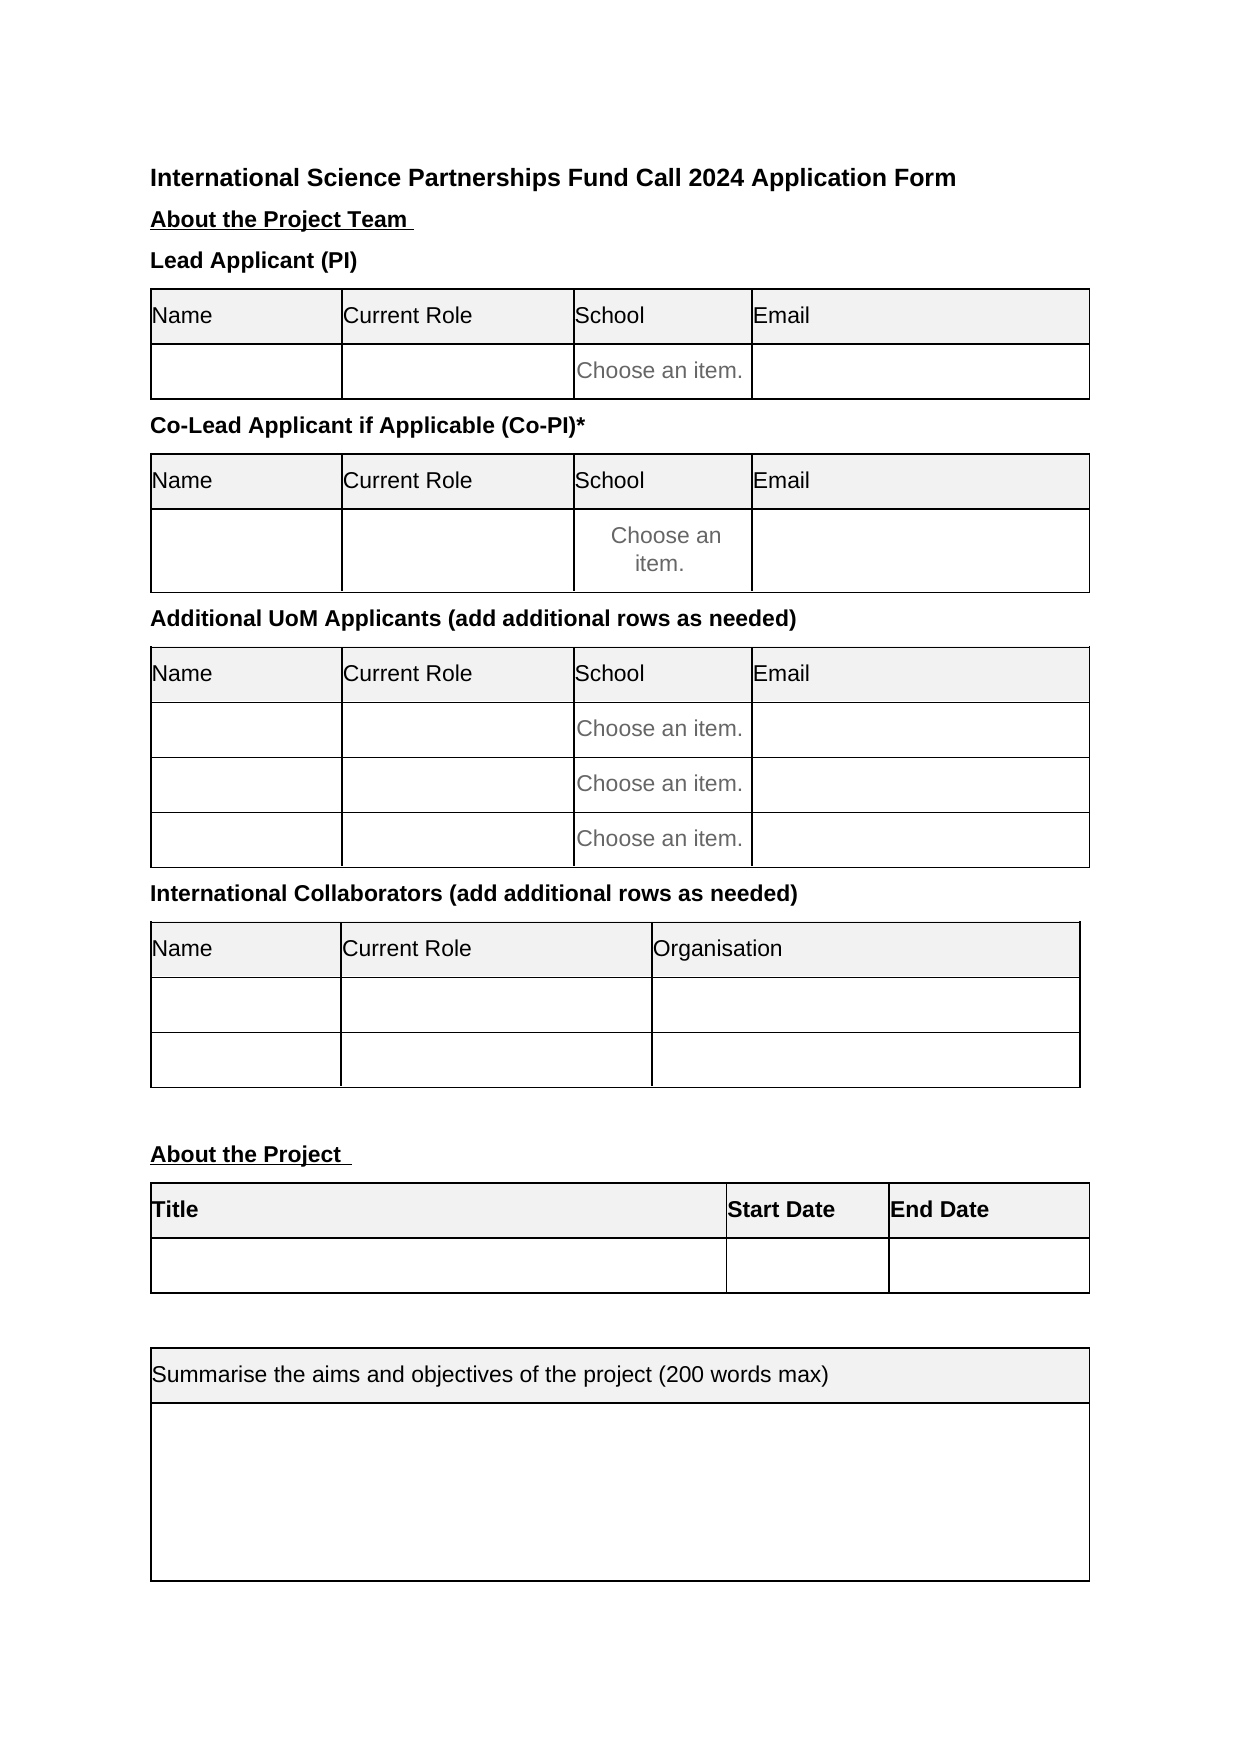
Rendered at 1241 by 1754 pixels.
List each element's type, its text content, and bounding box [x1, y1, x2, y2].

table_header School [575, 290, 751, 343]
table_cell [343, 813, 573, 866]
table_header Email [753, 648, 1089, 701]
table_header Summarise the aims and objectives of the project (200 words max) [152, 1349, 1089, 1402]
table_header Current Role [343, 455, 573, 508]
table_cell [152, 978, 340, 1031]
text Lead Applicant (PI) [150, 247, 1090, 273]
table_cell ​​Choose an item.​ [575, 758, 751, 811]
table_header School [575, 455, 751, 508]
table_cell [753, 703, 1089, 756]
table_header Email [753, 290, 1089, 343]
text About the Project [150, 1141, 1090, 1168]
table_header Organisation [653, 923, 1079, 976]
table_header School [575, 648, 751, 701]
table_cell [653, 978, 1079, 1031]
text Co-Lead Applicant if Applicable (Co-PI)* [150, 412, 1090, 438]
table_cell [753, 758, 1089, 811]
table_cell [152, 1404, 1089, 1580]
table_cell [753, 510, 1089, 591]
table_cell [343, 703, 573, 756]
table_cell [152, 703, 341, 756]
table_cell [152, 345, 341, 398]
table_header Name [152, 923, 340, 976]
table_cell [342, 978, 651, 1031]
table_header Name [152, 290, 341, 343]
table_header Current Role [343, 648, 573, 701]
text International Science Partnerships Fund Call 2024 Application Form [150, 162, 1090, 191]
table_cell [727, 1239, 888, 1292]
text About the Project Team [150, 206, 1090, 232]
table_header End Date [890, 1184, 1089, 1237]
table_cell [152, 510, 341, 591]
table_cell [343, 758, 573, 811]
table_cell [890, 1239, 1089, 1292]
table_cell ​​Choose an item.​ [575, 703, 751, 756]
table_cell ​​​Choose an item.​ [575, 345, 751, 398]
text Additional UoM Applicants (add additional rows as needed) [150, 605, 1090, 632]
table_cell [653, 1033, 1079, 1086]
table_cell [342, 1033, 651, 1086]
table_cell [753, 813, 1089, 866]
table_cell [343, 345, 573, 398]
table_header Title [152, 1184, 726, 1237]
table_cell [343, 510, 573, 591]
table_cell [753, 345, 1089, 398]
table_cell [152, 1239, 726, 1292]
table_header Current Role [343, 290, 573, 343]
table_cell [152, 758, 341, 811]
table_header Name [152, 455, 341, 508]
table_header Email [753, 455, 1089, 508]
table_header Current Role [342, 923, 651, 976]
table_cell ​​Choose an item.​ [575, 813, 751, 866]
text International Collaborators (add additional rows as needed) [150, 880, 1090, 907]
table_header Start Date [727, 1184, 888, 1237]
table_cell ​​ ​Choose an item.​ [575, 510, 751, 591]
table_cell [152, 813, 341, 866]
table_cell [152, 1033, 340, 1086]
table_header Name [152, 648, 341, 701]
